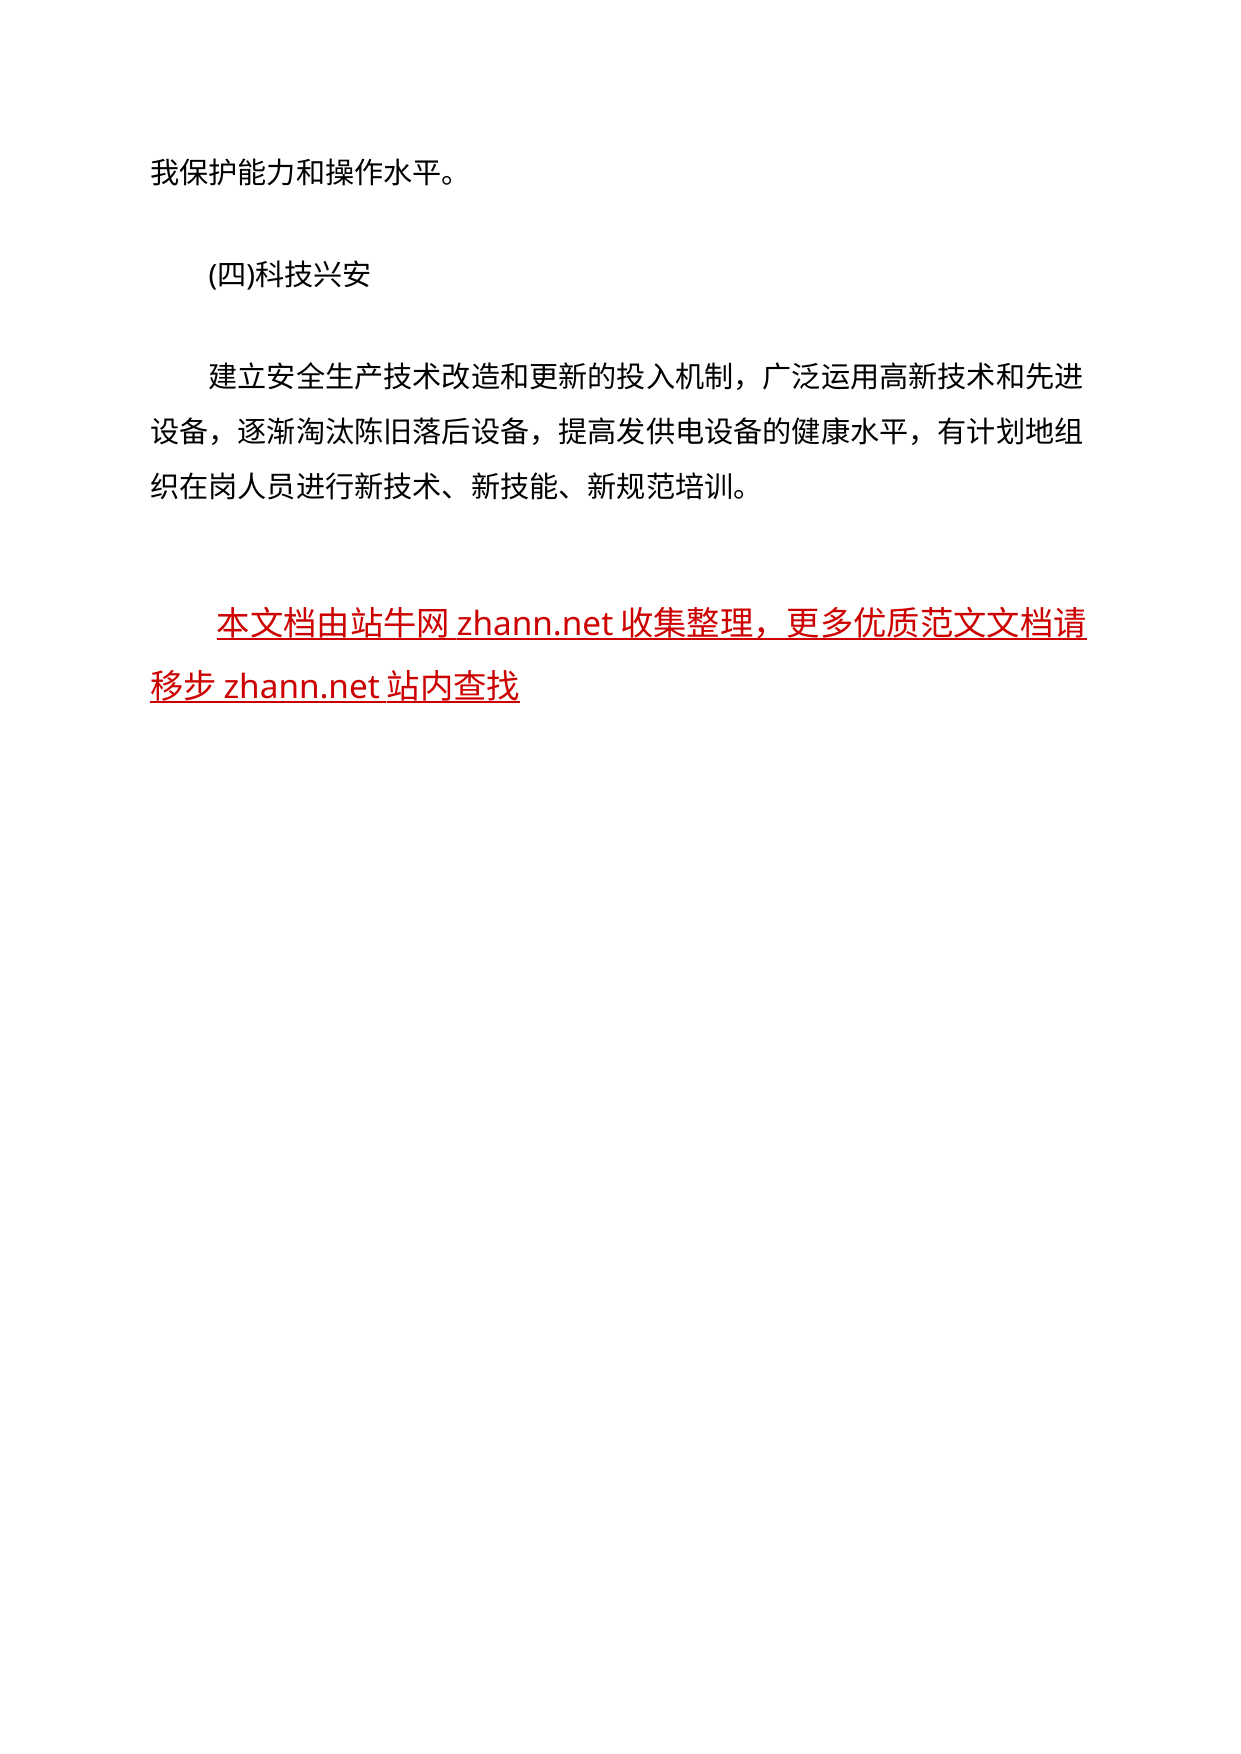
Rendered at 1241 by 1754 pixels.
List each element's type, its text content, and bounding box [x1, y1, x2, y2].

text 本文档由站牛网zhann.net收集整理，更多优质范文文档请移步zhann.net站内查找 [150, 597, 1090, 708]
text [150, 150, 1090, 192]
text (四)科技兴安 [150, 252, 1090, 294]
text 建立安全生产技术改造和更新的投入机制，广泛运用高新技术和先进设备，逐渐淘汰陈旧落后设备，提高发供电设备的健康水平，有计划地组织在岗人员进行新技术、新技能、新规范培训。 [150, 354, 1090, 506]
